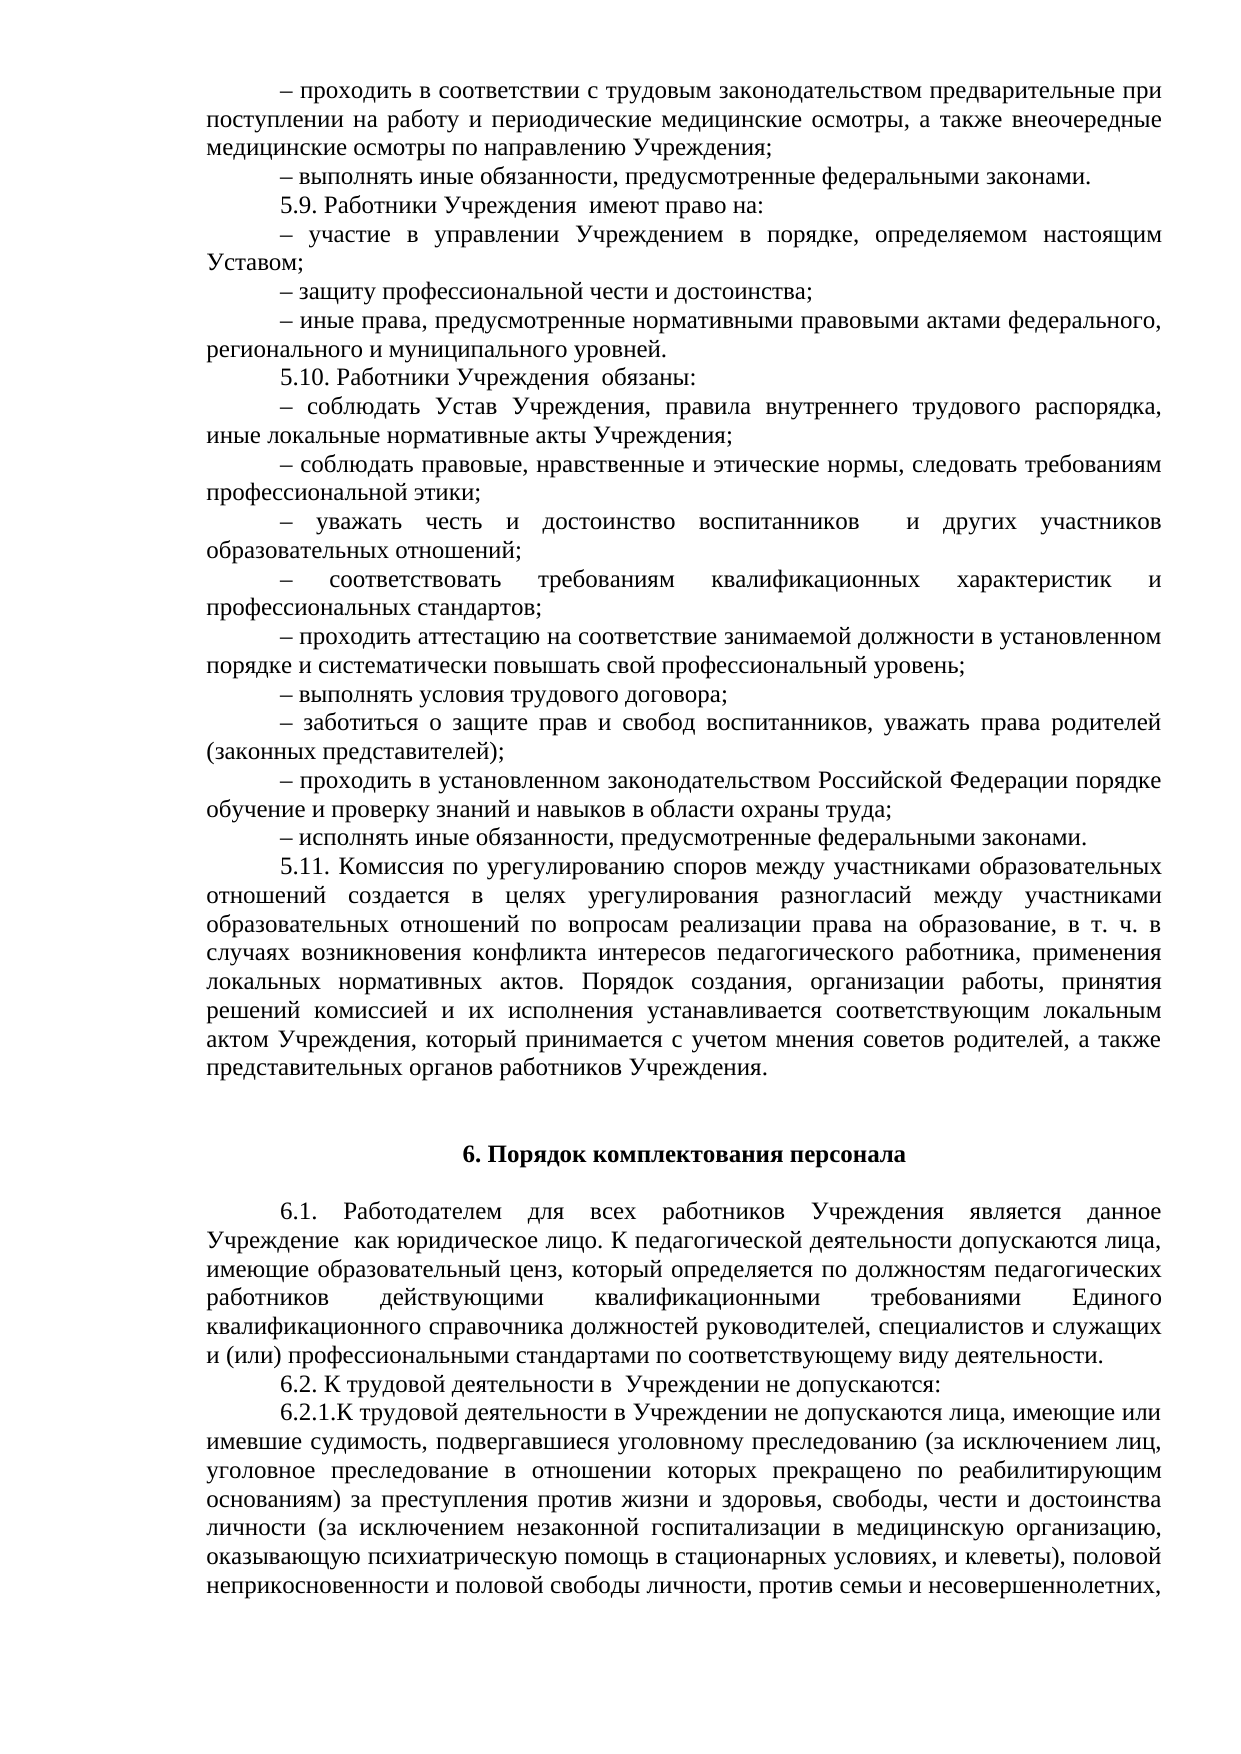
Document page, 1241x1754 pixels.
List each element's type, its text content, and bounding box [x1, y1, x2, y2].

text – участие в управлении Учреждением в порядке, определяемом настоящим Уставом; [206, 219, 1162, 276]
text – выполнять иные обязанности, предусмотренные федеральными законами. [206, 161, 1162, 190]
text – заботиться о защите прав и свобод воспитанников, уважать права родителей (законных представителей); [206, 707, 1162, 765]
text – защиту профессиональной чести и достоинства; [206, 276, 1162, 305]
text – иные права, предусмотренные нормативными правовыми актами федерального, регионального и муниципального уровней. [206, 305, 1162, 362]
text 6. Порядок комплектования персонала [206, 1139, 1162, 1167]
text 6.2. К трудовой деятельности в Учреждении не допускаются: [206, 1369, 1162, 1397]
text – соблюдать правовые, нравственные и этические нормы, следовать требованиям профессиональной этики; [206, 449, 1162, 506]
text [206, 1397, 1162, 1599]
text – уважать честь и достоинство воспитанников и других участников образовательных отношений; [206, 506, 1162, 564]
text – соблюдать Устав Учреждения, правила внутреннего трудового распорядка, иные локальные нормативные акты Учреждения; [206, 391, 1162, 449]
text 5.10. Работники Учреждения обязаны: [206, 362, 1162, 391]
text 5.11. Комиссия по урегулированию споров между участниками образовательных отношений создается в целях урегулирования разногласий между участниками образовательных отношений по вопросам реализации права на образование, в т. ч. в случаях возникновения конфликта интересов педагогического работника, применения локальных нормативных актов. Порядок создания, организации работы, принятия решений комиссией и их исполнения устанавливается соответствующим локальным актом Учреждения, который принимается с учетом мнения советов родителей, а также представительных органов работников Учреждения. [206, 851, 1162, 1081]
text – проходить в установленном законодательством Российской Федерации порядке обучение и проверку знаний и навыков в области охраны труда; [206, 765, 1162, 822]
text 5.9. Работники Учреждения имеют право на: [206, 190, 1162, 219]
text – соответствовать требованиям квалификационных характеристик и профессиональных стандартов; [206, 564, 1162, 621]
text 6.1. Работодателем для всех работников Учреждения является данное Учреждение как юридическое лицо. К педагогической деятельности допускаются лица, имеющие образовательный ценз, который определяется по должностям педагогических работников действующими квалификационными требованиями Единого квалификационного справочника должностей руководителей, специалистов и служащих и (или) профессиональными стандартами по соответствующему виду деятельности. [206, 1196, 1162, 1369]
text – проходить аттестацию на соответствие занимаемой должности в установленном порядке и систематически повышать свой профессиональный уровень; [206, 621, 1162, 679]
text – проходить в соответствии с трудовым законодательством предварительные при поступлении на работу и периодические медицинские осмотры, а также внеочередные медицинские осмотры по направлению Учреждения; [206, 75, 1162, 161]
text – исполнять иные обязанности, предусмотренные федеральными законами. [206, 822, 1162, 851]
text – выполнять условия трудового договора; [206, 679, 1162, 707]
